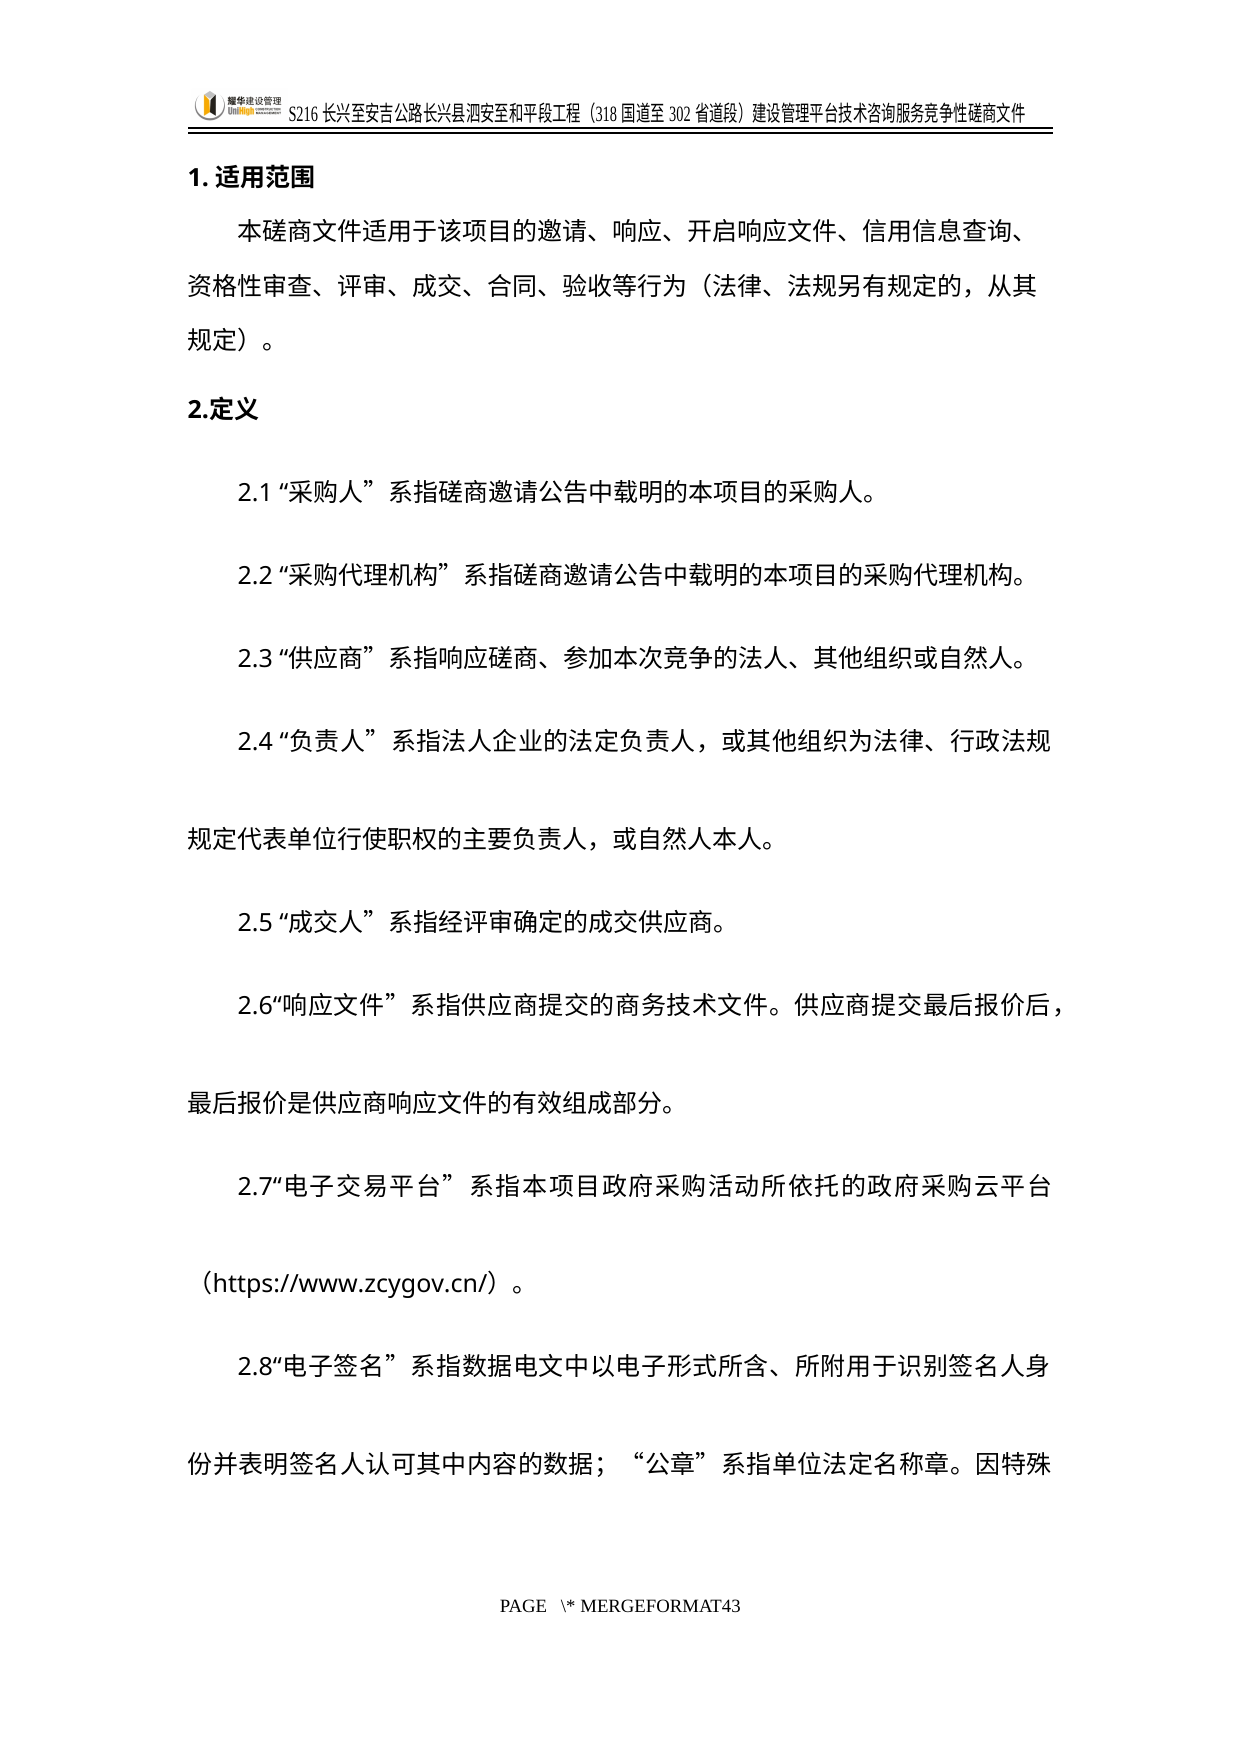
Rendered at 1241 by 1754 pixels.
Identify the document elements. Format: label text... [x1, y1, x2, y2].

text 2.定义 [187, 375, 1053, 440]
text 本磋商文件适用于该项目的邀请、响应、开启响应文件、信用信息查询、资格性审查、评审、成交、合同、验收等行为（法律、法规另有规定的，从其规定）。 [187, 212, 1053, 357]
text 2.6“响应文件”系指供应商提交的商务技术文件。供应商提交最后报价后，最后报价是供应商响应文件的有效组成部分。 [187, 971, 1053, 1134]
text 2.7“电子交易平台”系指本项目政府采购活动所依托的政府采购云平台（https://www.zcygov.cn/）。 [187, 1152, 1053, 1314]
text 2.1 “采购人”系指磋商邀请公告中载明的本项目的采购人。 [187, 458, 1053, 523]
text 2.3 “供应商”系指响应磋商、参加本次竞争的法人、其他组织或自然人。 [187, 624, 1053, 689]
picture [191, 88, 289, 122]
text 2.5 “成交人”系指经评审确定的成交供应商。 [187, 888, 1053, 953]
text 1. 适用范围 [187, 157, 1053, 194]
text 2.2 “采购代理机构”系指磋商邀请公告中载明的本项目的采购代理机构。 [187, 541, 1053, 606]
text 2.4 “负责人”系指法人企业的法定负责人，或其他组织为法律、行政法规规定代表单位行使职权的主要负责人，或自然人本人。 [187, 707, 1053, 870]
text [187, 1332, 1053, 1495]
